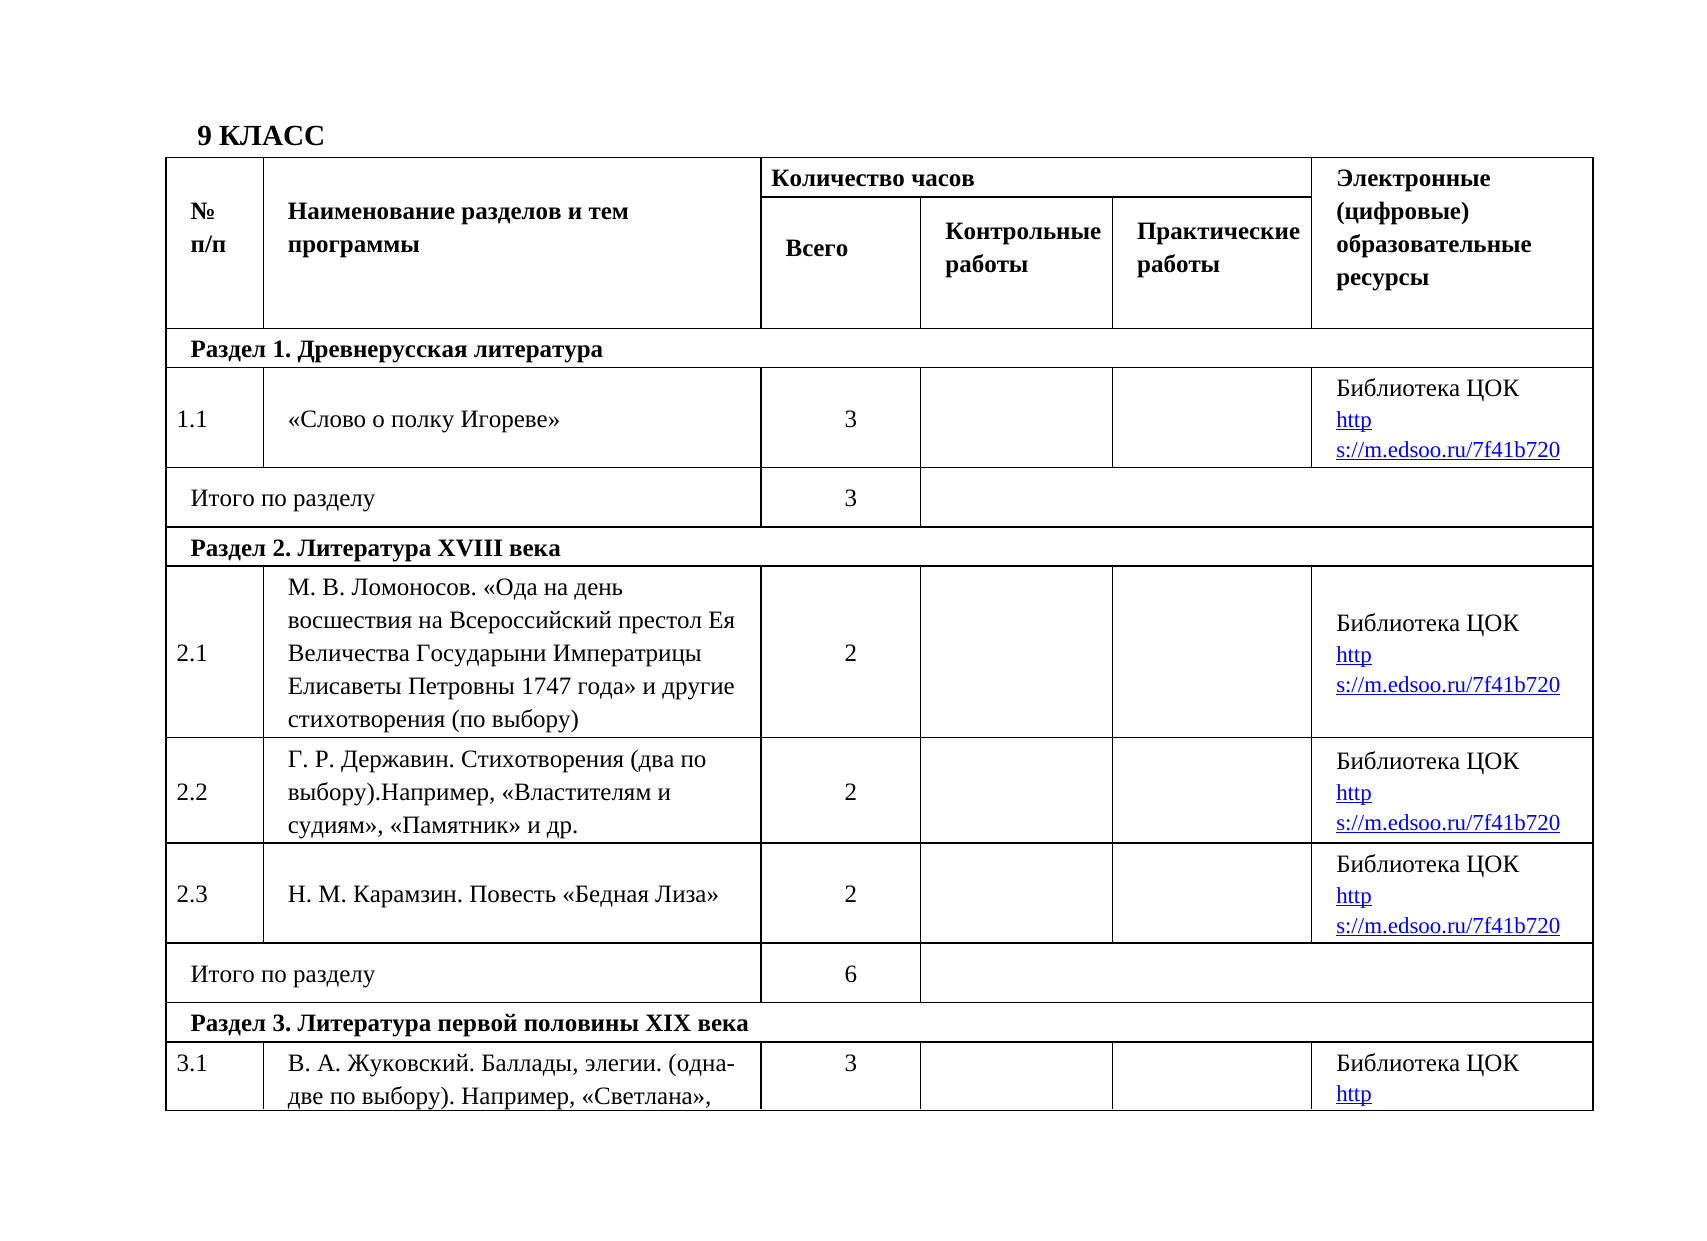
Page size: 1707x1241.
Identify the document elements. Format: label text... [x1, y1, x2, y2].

table_cell [1113, 1043, 1311, 1109]
table_cell М. В. Ломоносов. «Ода на день восшествия на Всероссийский престол Ея Величества Государыни Императрицы Елисаветы Петровны 1747 года» и другие стихотворения (по выбору) [264, 567, 760, 737]
table_cell Итого по разделу [167, 944, 760, 1002]
table_cell Раздел 1. Древнерусская литература [167, 329, 1592, 367]
table_cell [1113, 844, 1311, 942]
table_cell [1113, 738, 1311, 842]
table_cell 3 [762, 368, 920, 467]
table_cell [921, 1043, 1112, 1109]
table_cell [1312, 1043, 1592, 1109]
table_header № п/п [167, 158, 263, 327]
table_cell Н. М. Карамзин. Повесть «Бедная Лиза» [264, 844, 760, 942]
table_cell «Слово о полку Игореве» [264, 368, 760, 467]
table_cell 6 [762, 944, 920, 1002]
table_cell 3.1 [167, 1043, 263, 1109]
table_cell [921, 844, 1112, 942]
table_cell 2 [762, 844, 920, 942]
table_cell Итого по разделу [167, 468, 760, 526]
table_cell Контрольные работы [921, 198, 1112, 327]
table_cell 2 [762, 567, 920, 737]
table_cell 1.1 [167, 368, 263, 467]
table_cell Всего [762, 198, 920, 327]
table_cell Практические работы [1113, 198, 1311, 327]
table_cell Библиотека ЦОК https://m.edsoo.ru/7f41b720 [1312, 567, 1592, 737]
table_cell 2.3 [167, 844, 263, 942]
table_cell [921, 567, 1112, 737]
table_header Количество часов [762, 158, 1311, 196]
table_cell Г. Р. Державин. Стихотворения (два по выбору).Например, «Властителям и судиям», «Памятник» и др. [264, 738, 760, 842]
table_cell 3 [762, 468, 920, 526]
table_cell Раздел 2. Литература XVIII века [167, 528, 1592, 565]
table_cell 2 [762, 738, 920, 842]
table_cell 3 [762, 1043, 920, 1109]
table_cell 2.2 [167, 738, 263, 842]
table_cell [921, 944, 1592, 1002]
table_cell 2.1 [167, 567, 263, 737]
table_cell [264, 1043, 760, 1109]
table_cell Библиотека ЦОК https://m.edsoo.ru/7f41b720 [1312, 844, 1592, 942]
table_cell [921, 468, 1592, 526]
table_header Электронные (цифровые) образовательные ресурсы [1312, 158, 1592, 327]
table_cell [1113, 368, 1311, 467]
table_cell Раздел 3. Литература первой половины XIX века [167, 1003, 1592, 1041]
table_header Наименование разделов и тем программы [264, 158, 760, 327]
table_cell Библиотека ЦОК https://m.edsoo.ru/7f41b720 [1312, 738, 1592, 842]
text 9 КЛАСС [190, 118, 1618, 152]
table_cell [921, 738, 1112, 842]
table_cell [1113, 567, 1311, 737]
table_cell Библиотека ЦОК https://m.edsoo.ru/7f41b720 [1312, 368, 1592, 467]
table_cell [921, 368, 1112, 467]
